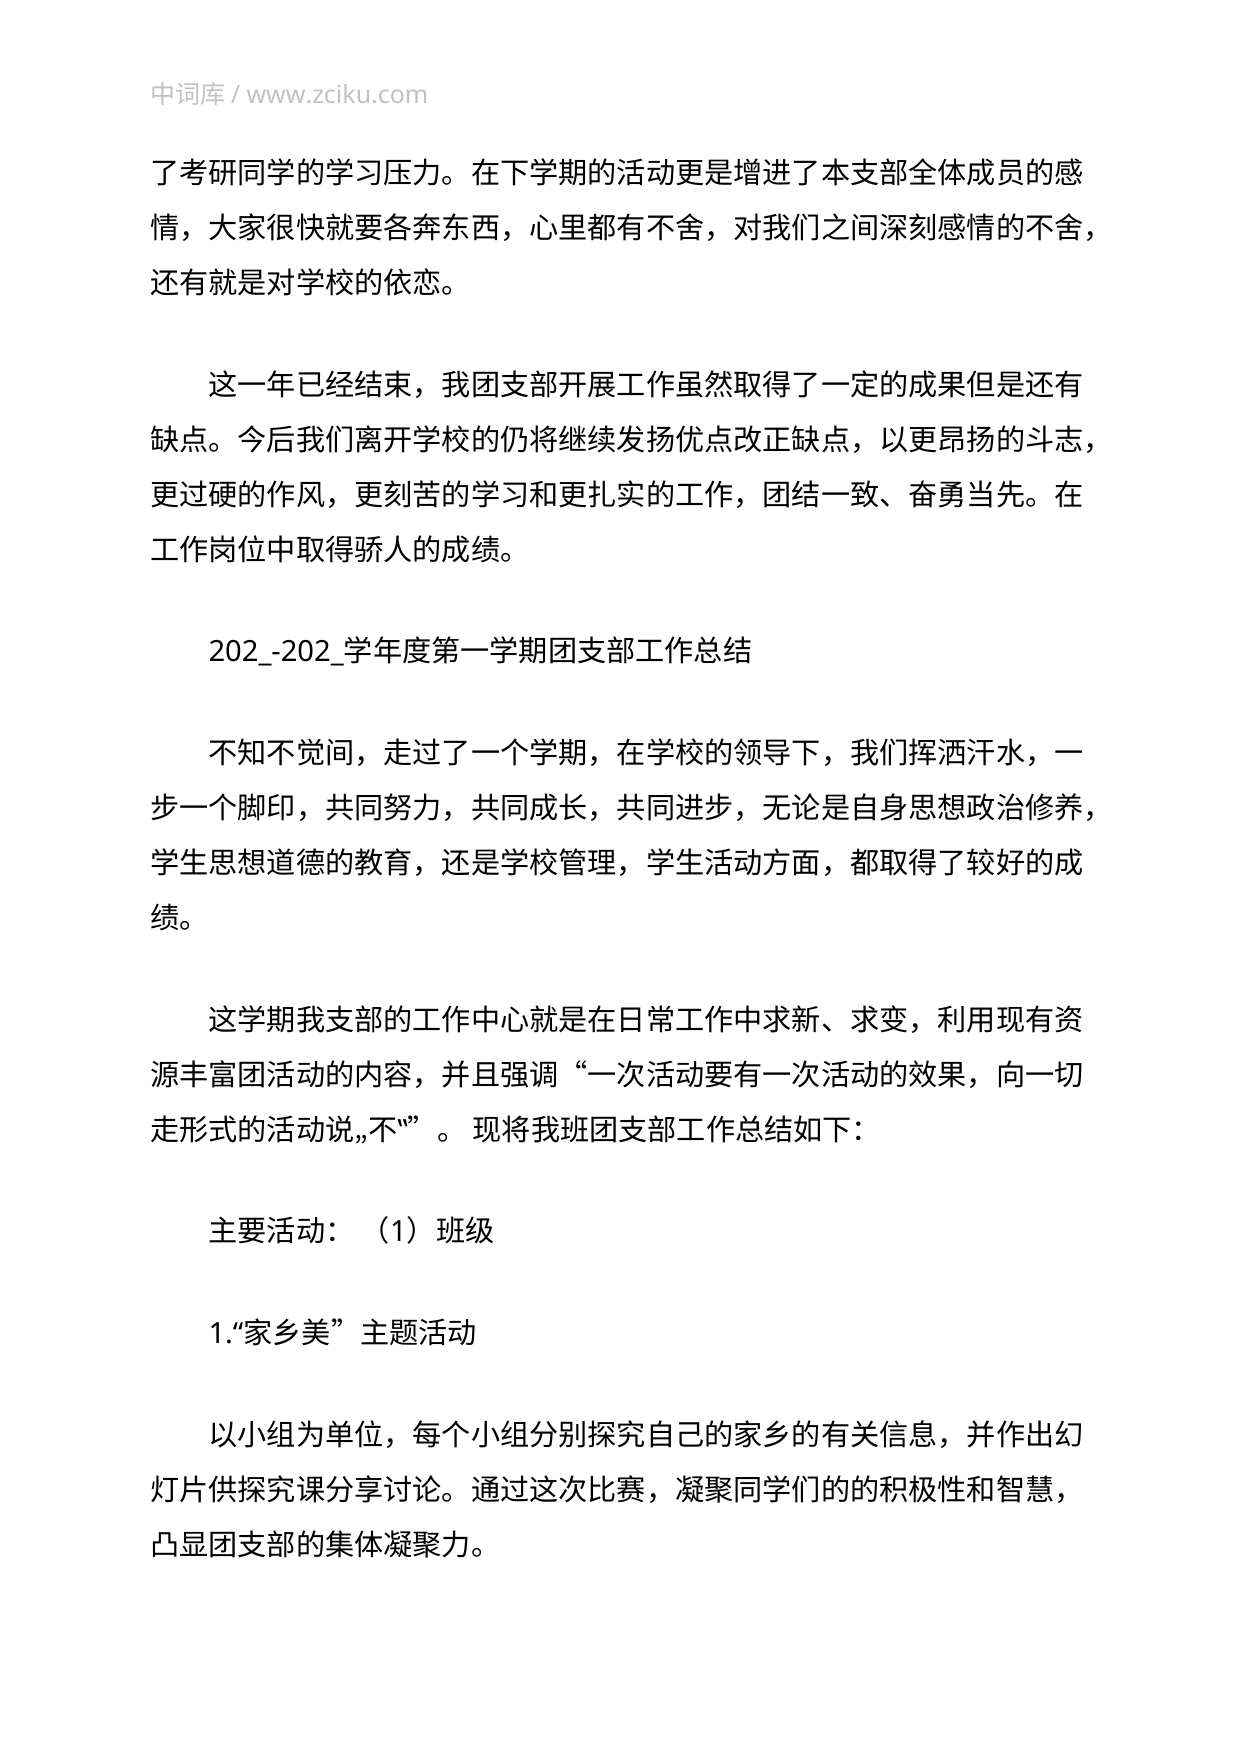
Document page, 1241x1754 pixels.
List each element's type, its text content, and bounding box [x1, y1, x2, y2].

text 这一年已经结束，我团支部开展工作虽然取得了一定的成果但是还有缺点。今后我们离开学校的仍将继续发扬优点改正缺点，以更昂扬的斗志，更过硬的作风，更刻苦的学习和更扎实的工作，团结一致、奋勇当先。在工作岗位中取得骄人的成绩。 [150, 362, 1090, 568]
text 这学期我支部的工作中心就是在日常工作中求新、求变，利用现有资源丰富团活动的内容，并且强调“一次活动要有一次活动的效果，向一切走形式的活动说„不‟”。 现将我班团支部工作总结如下： [150, 996, 1090, 1148]
text 以小组为单位，每个小组分别探究自己的家乡的有关信息，并作出幻灯片供探究课分享讨论。通过这次比赛，凝聚同学们的的积极性和智慧，凸显团支部的集体凝聚力。 [150, 1412, 1090, 1564]
text 主要活动： （1）班级 [150, 1208, 1090, 1250]
text 不知不觉间，走过了一个学期，在学校的领导下，我们挥洒汗水，一步一个脚印，共同努力，共同成长，共同进步，无论是自身思想政治修养，学生思想道德的教育，还是学校管理，学生活动方面，都取得了较好的成绩。 [150, 730, 1090, 937]
text 1.“家乡美”主题活动 [150, 1310, 1090, 1352]
text 202_-202_学年度第一学期团支部工作总结 [150, 628, 1090, 670]
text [150, 150, 1090, 302]
